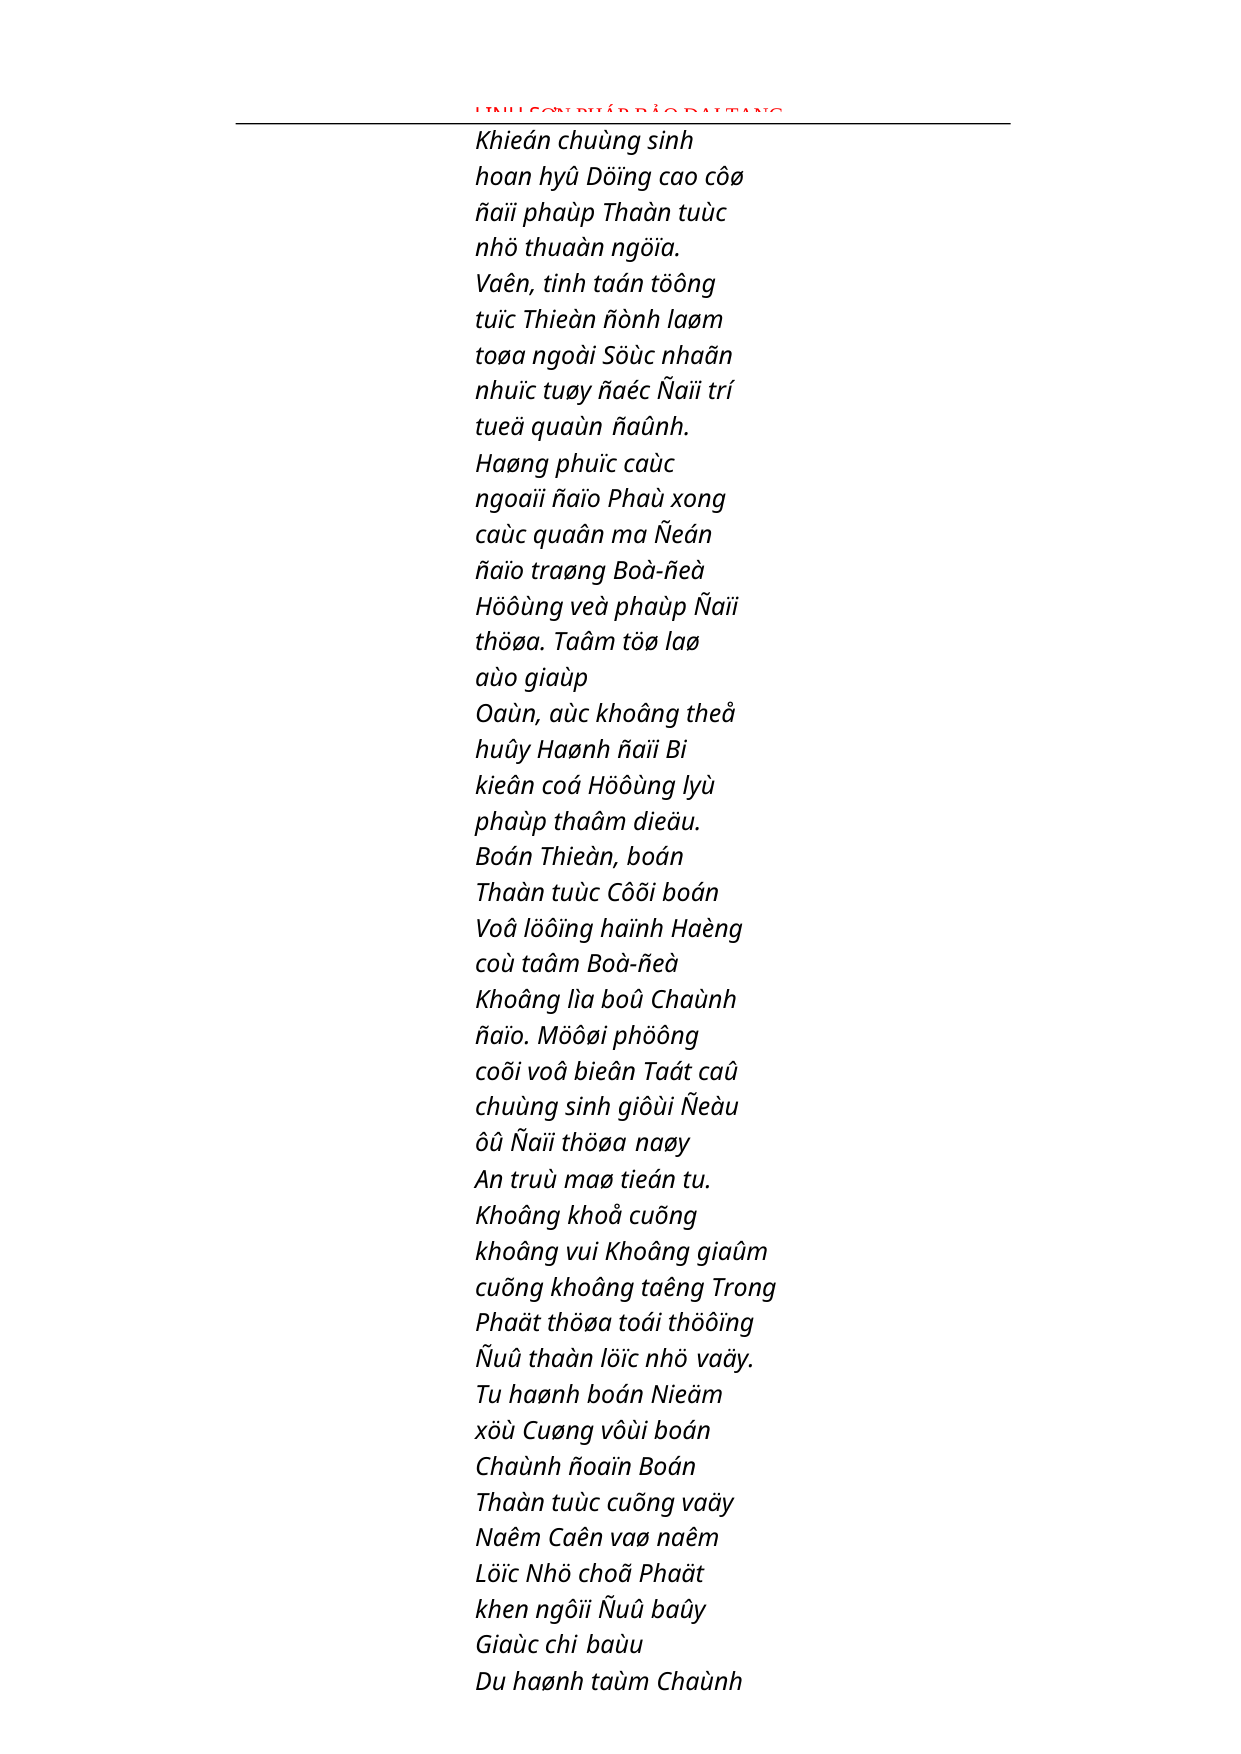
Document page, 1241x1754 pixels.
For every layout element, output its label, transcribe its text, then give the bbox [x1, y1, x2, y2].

text Khieán chuùng sinh hoan hyû Döïng cao côø ñaïi phaùp Thaàn tuùc nhö thuaàn ngöïa. Vaên, tinh taán töông tuïc Thieàn ñònh laøm toøa ngoài Söùc nhaãn nhuïc tuøy ñaéc Ñaïi trí tueä quaùn ñaûnh. [475, 123, 745, 443]
text Haøng phuïc caùc ngoaïi ñaïo Phaù xong caùc quaân ma Ñeán ñaïo traøng Boà-ñeà Höôùng veà phaùp Ñaïi thöøa. Taâm töø laø aùo giaùp [475, 445, 745, 694]
text An truù maø tieán tu. [475, 1162, 1065, 1196]
text Tu haønh boán Nieäm xöù Cuøng vôùi boán Chaùnh ñoaïn Boán Thaàn tuùc cuõng vaäy Naêm Caên vaø naêm Löïc Nhö choã Phaät khen ngôïi Ñuû baûy Giaùc chi baùu [475, 1377, 749, 1661]
text Khoâng khoå cuõng khoâng vui Khoâng giaûm cuõng khoâng taêng Trong Phaät thöøa toái thöôïng Ñuû thaàn löïc nhö vaäy. [475, 1198, 784, 1375]
text Oaùn, aùc khoâng theå huûy Haønh ñaïi Bi kieân coá Höôùng lyù phaùp thaâm dieäu. Boán Thieàn, boán Thaàn tuùc Côõi boán Voâ löôïng haïnh Haèng coù taâm Boà-ñeà Khoâng lìa boû Chaùnh ñaïo. Möôøi phöông coõi voâ bieân Taát caû chuùng sinh giôùi Ñeàu ôû Ñaïi thöøa naøy [475, 696, 746, 1159]
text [475, 1663, 745, 1697]
